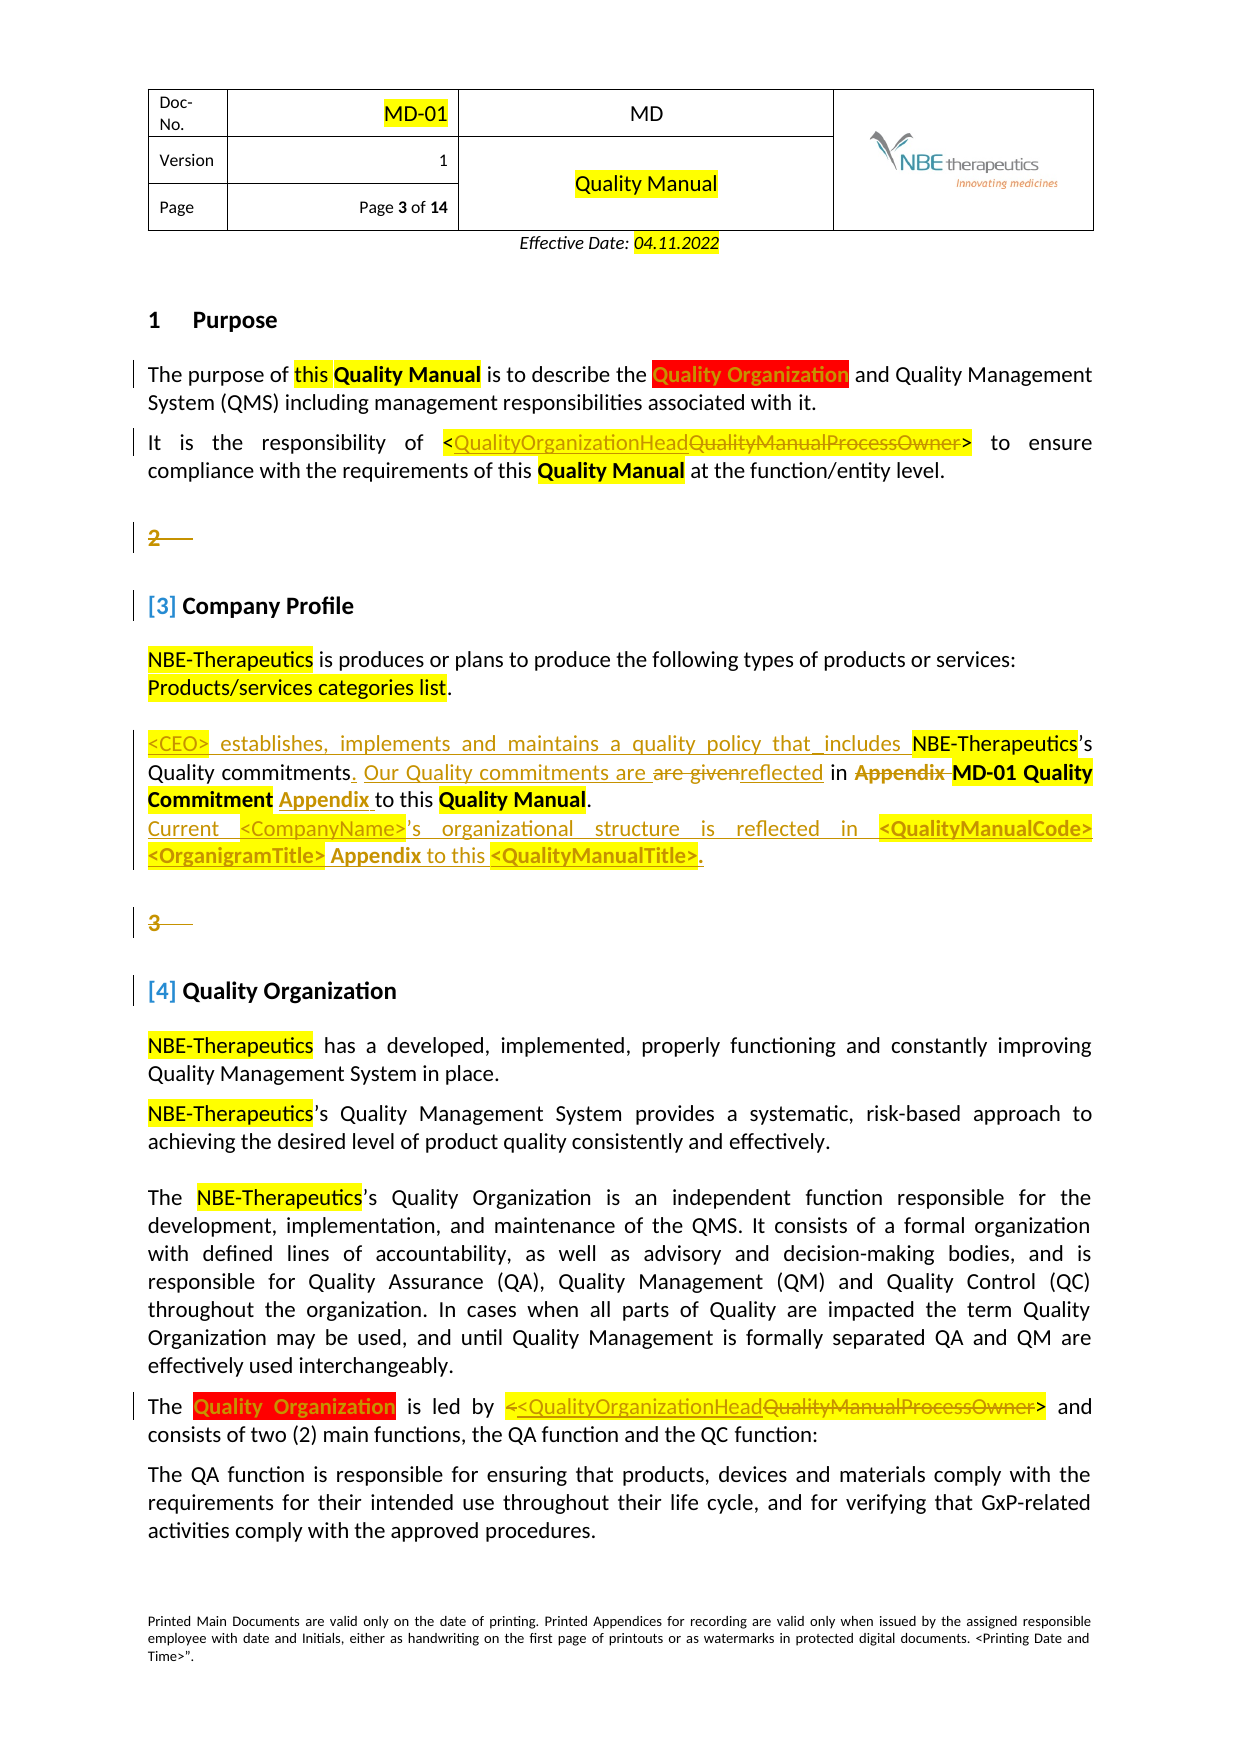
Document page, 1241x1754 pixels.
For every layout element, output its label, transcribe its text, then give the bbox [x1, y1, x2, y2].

text NBE-Therapeutics’s Quality Management System provides a systematic, risk-based approach to achieving the desired level of product quality consistently and effectively. [148, 1099, 1093, 1155]
text The purpose of this Quality Manual is to describe the Quality Organization and Quality Management System (QMS) including management responsibilities associated with it. [148, 360, 1093, 416]
text The Quality Organization is led by > and consists of two (2) main functions, the QA function and the QC function: [148, 1392, 1093, 1448]
subtitle Company Profile [148, 590, 1093, 621]
text The QA function is responsible for ensuring that products, devices and materials comply with the requirements for their intended use throughout their life cycle, and for verifying that GxP-related activities comply with the approved procedures. [148, 1461, 1093, 1544]
picture [869, 131, 1058, 189]
text NBE-Therapeutics’s Quality commitments in MD-01 Quality Commitment to this Quality Manual. [148, 755, 1093, 814]
text The NBE-Therapeutics’s Quality Organization is an independent function responsible for the development, implementation, and maintenance of the QMS. It consists of a formal organization with defined lines of accountability, as well as advisory and decision-making bodies, and is responsible for Quality Assurance (QA), Quality Management (QM) and Quality Control (QC) throughout the organization. In cases when all parts of Quality are impacted the term Quality Organization may be used, and until Quality Management is formally separated QA and QM are effectively used interchangeably. [148, 1183, 1093, 1379]
subtitle Quality Organization [148, 975, 1093, 1006]
text NBE-Therapeutics has a developed, implemented, properly functioning and constantly improving Quality Management System in place. [148, 1031, 1093, 1087]
text NBE-Therapeutics’s Quality commitments in MD-01 Quality Commitment to this Quality Manual. [148, 729, 1093, 758]
text Products/services categories list. [148, 673, 1093, 702]
text NBE-Therapeutics is produces or plans to produce the following types of products or services: [313, 646, 1093, 673]
subtitle Purpose [148, 304, 1093, 335]
text It is the responsibility of <> to ensure compliance with the requirements of this Quality Manual at the function/entity level. [148, 428, 1093, 484]
